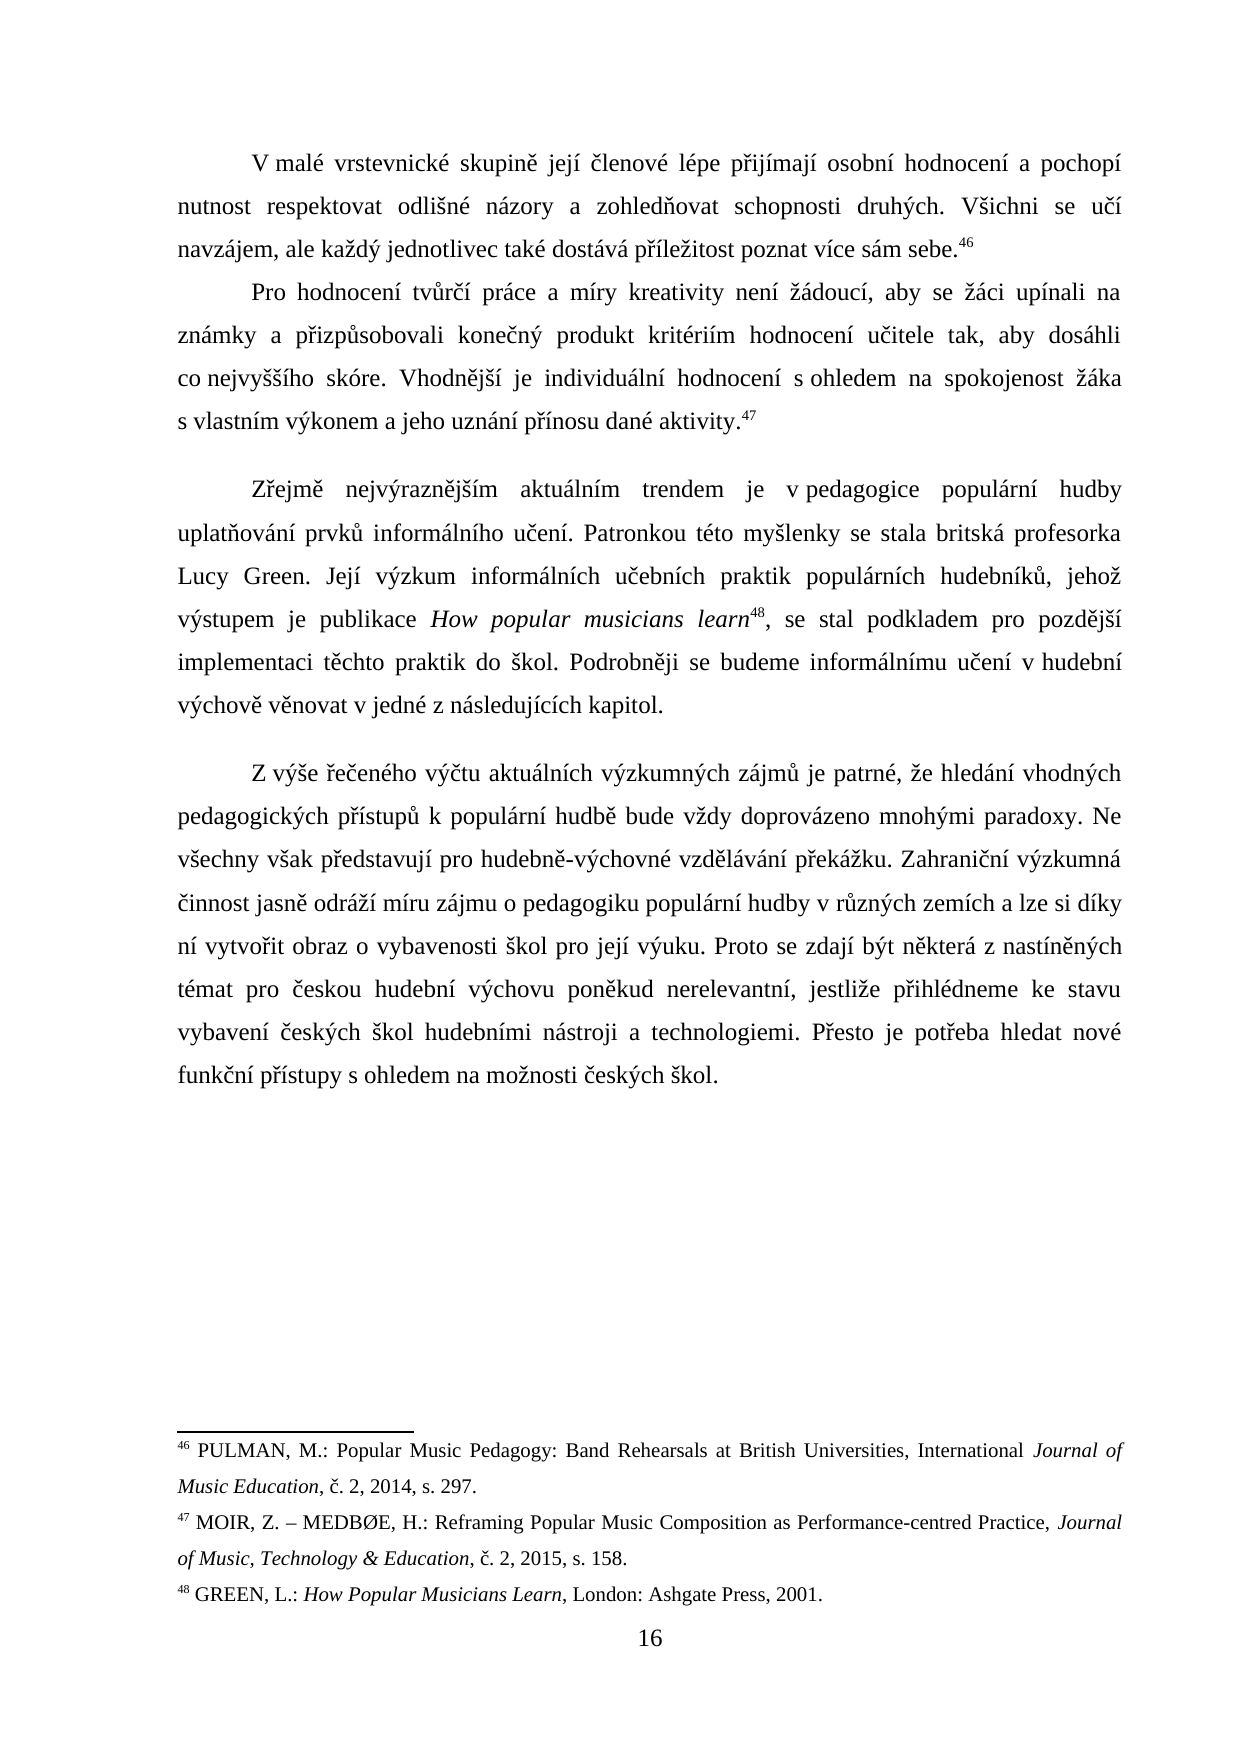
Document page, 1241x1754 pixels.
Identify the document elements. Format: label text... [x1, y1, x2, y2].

text Z výše řečeného výčtu aktuálních výzkumných zájmů je patrné, že hledání vhodných pedagogických přístupů k populární hudbě bude vždy doprovázeno mnohými paradoxy. Ne všechny však představují pro hudebně-výchovné vzdělávání překážku. Zahraniční výzkumná činnost jasně odráží míru zájmu o pedagogiku populární hudby v různých zemích a lze si díky ní vytvořit obraz o vybavenosti škol pro její výuku. Proto se zdají být některá z nastíněných témat pro českou hudební výchovu poněkud nerelevantní, jestliže přihlédneme ke stavu vybavení českých škol hudebními nástroji a technologiemi. Přesto je potřeba hledat nové funkční přístupy s ohledem na možnosti českých škol. [177, 758, 1122, 1089]
text Pro hodnocení tvůrčí práce a míry kreativity není žádoucí, aby se žáci upínali na známky a přizpůsobovali konečný produkt kritériím hodnocení učitele tak, aby dosáhli co nejvyššího skóre. Vhodnější je individuální hodnocení s ohledem na spokojenost žáka s vlastním výkonem a jeho uznání přínosu dané aktivity. [177, 277, 1122, 435]
text Zřejmě nejvýraznějším aktuálním trendem je v pedagogice populární hudby uplatňování prvků informálního učení. Patronkou této myšlenky se stala britská profesorka Lucy Green. Její výzkum informálních učebních praktik populárních hudebníků, jehož výstupem je publikace How popular musicians learn, se stal podkladem pro pozdější implementaci těchto praktik do škol. Podrobněji se budeme informálnímu učení v hudební výchově věnovat v jedné z následujících kapitol. [177, 474, 1122, 719]
text V malé vrstevnické skupině její členové lépe přijímají osobní hodnocení a pochopí nutnost respektovat odlišné názory a zohledňovat schopnosti druhých. Všichni se učí navzájem, ale každý jednotlivec také dostává příležitost poznat více sám sebe. [177, 148, 1122, 263]
